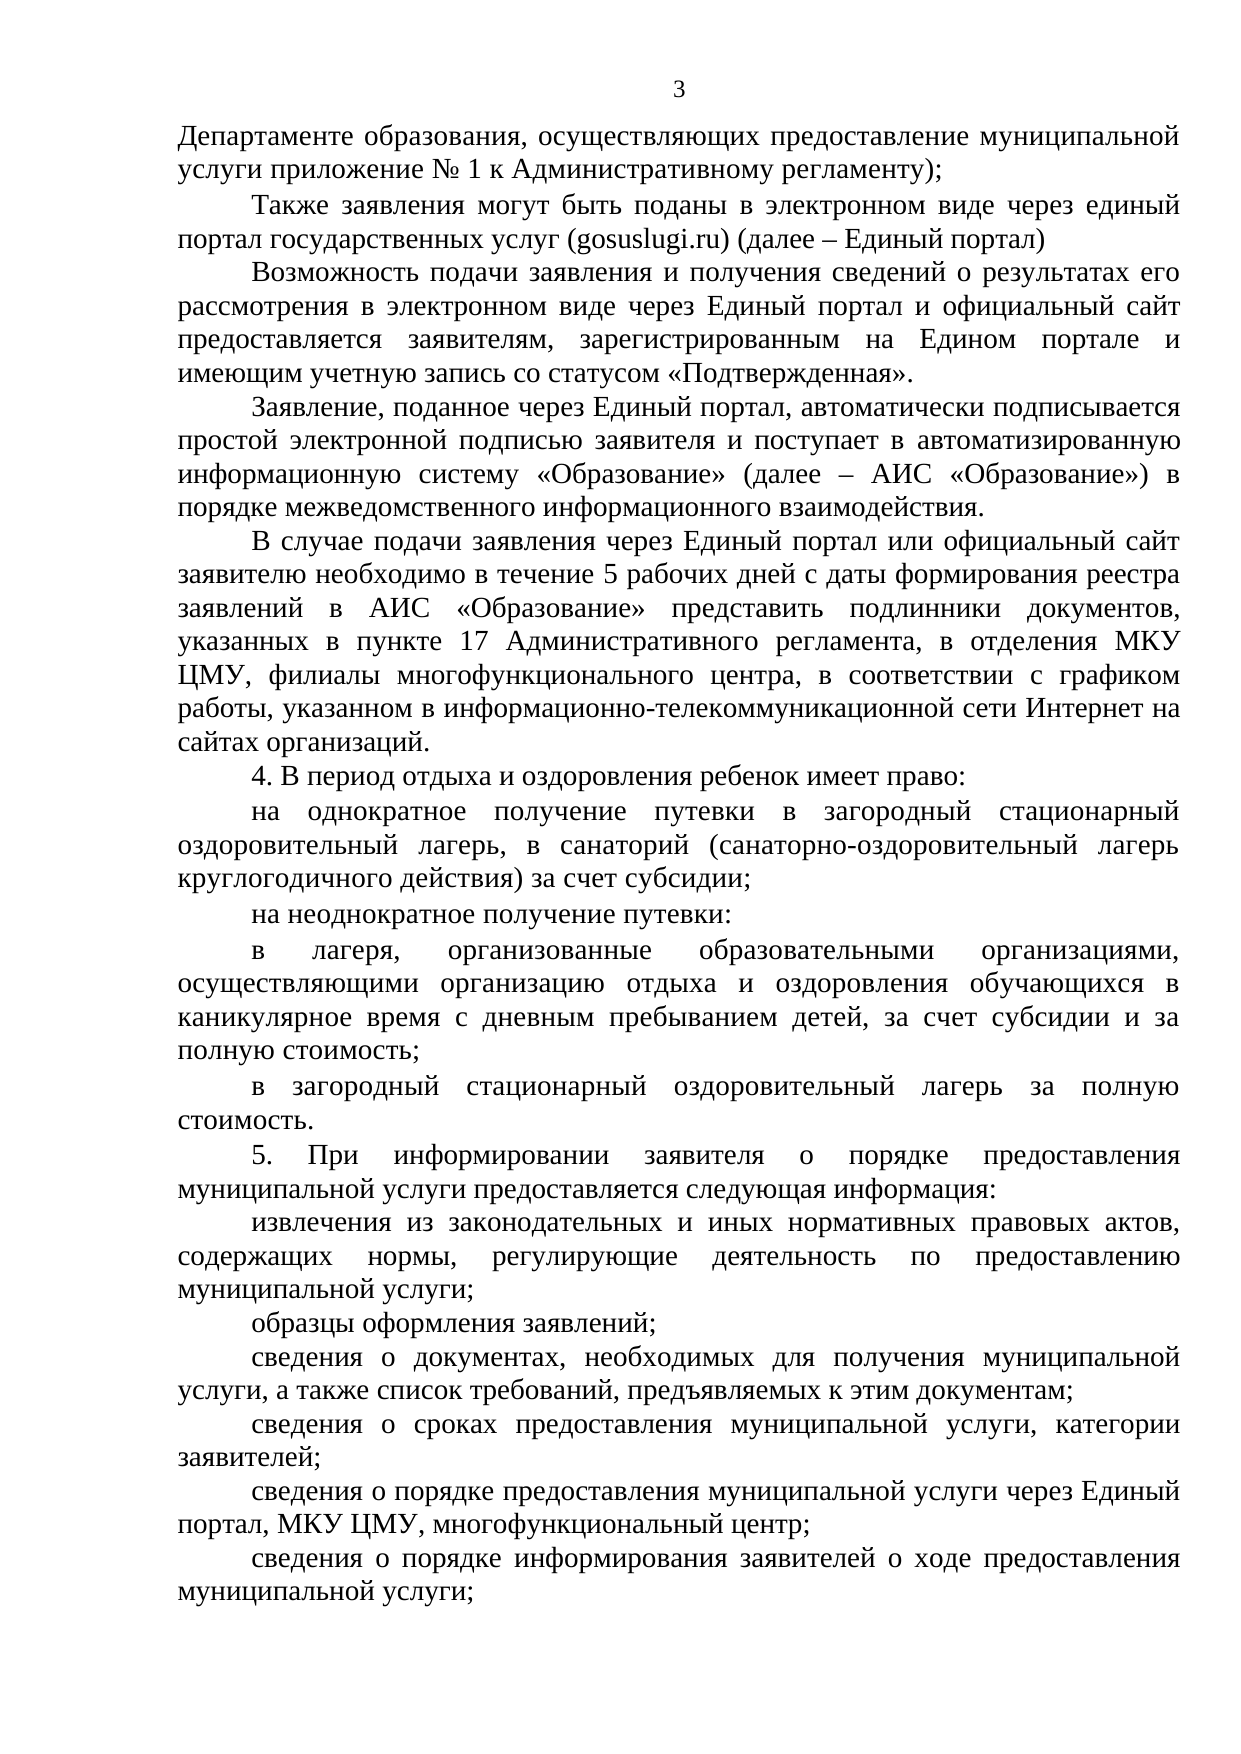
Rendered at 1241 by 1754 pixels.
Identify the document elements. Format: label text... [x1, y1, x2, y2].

text образцы оформления заявлений; [177, 1305, 1181, 1339]
text 5. При информировании заявителя о порядке предоставления муниципальной услуги предоставляется следующая информация: [177, 1137, 1181, 1204]
text сведения о документах, необходимых для получения муниципальной услуги, а также список требований, предъявляемых к этим документам; [177, 1339, 1181, 1406]
text на неоднократное получение путевки: [177, 896, 1181, 930]
text извлечения из законодательных и иных нормативных правовых актов, содержащих нормы, регулирующие деятельность по предоставлению муниципальной услуги; [177, 1204, 1181, 1305]
text сведения о сроках предоставления муниципальной услуги, категории заявителей; [177, 1406, 1181, 1473]
text Также заявления могут быть поданы в электронном виде через единый портал государственных услуг (gosuslugi.ru) (далее – Единый портал) [177, 187, 1181, 254]
text на однократное получение путевки в загородный стационарный оздоровительный лагерь, в санаторий (санаторно-оздоровительный лагерь круглогодичного действия) за счет субсидии; [177, 793, 1181, 894]
text сведения о порядке предоставления муниципальной услуги через Единый портал, МКУ ЦМУ, многофункциональный центр; [177, 1473, 1181, 1540]
text в лагеря, организованные образовательными организациями, осуществляющими организацию отдыха и оздоровления обучающихся в каникулярное время с дневным пребыванием детей, за счет субсидии и за полную стоимость; [177, 932, 1181, 1066]
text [177, 118, 1181, 185]
text Заявление, поданное через Единый портал, автоматически подписывается простой электронной подписью заявителя и поступает в автоматизированную информационную систему «Образование» (далее – АИС «Образование») в порядке межведомственного информационного взаимодействия. [177, 389, 1181, 523]
text в загородный стационарный оздоровительный лагерь за полную стоимость. [177, 1068, 1181, 1135]
text 4. В период отдыха и оздоровления ребенок имеет право: [177, 758, 1181, 791]
text Возможность подачи заявления и получения сведений о результатах его рассмотрения в электронном виде через Единый портал и официальный сайт предоставляется заявителям, зарегистрированным на Едином портале и имеющим учетную запись со статусом «Подтвержденная». [177, 254, 1181, 389]
text сведения о порядке информирования заявителей о ходе предоставления муниципальной услуги; [177, 1540, 1181, 1607]
text В случае подачи заявления через Единый портал или официальный сайт заявителю необходимо в течение 5 рабочих дней с даты формирования реестра заявлений в АИС «Образование» представить подлинники документов, указанных в пункте 17 Административного регламента, в отделения МКУ ЦМУ, филиалы многофункционального центра, в соответствии с графиком работы, указанном в информационно-телекоммуникационной сети Интернет на сайтах организаций. [177, 523, 1181, 758]
